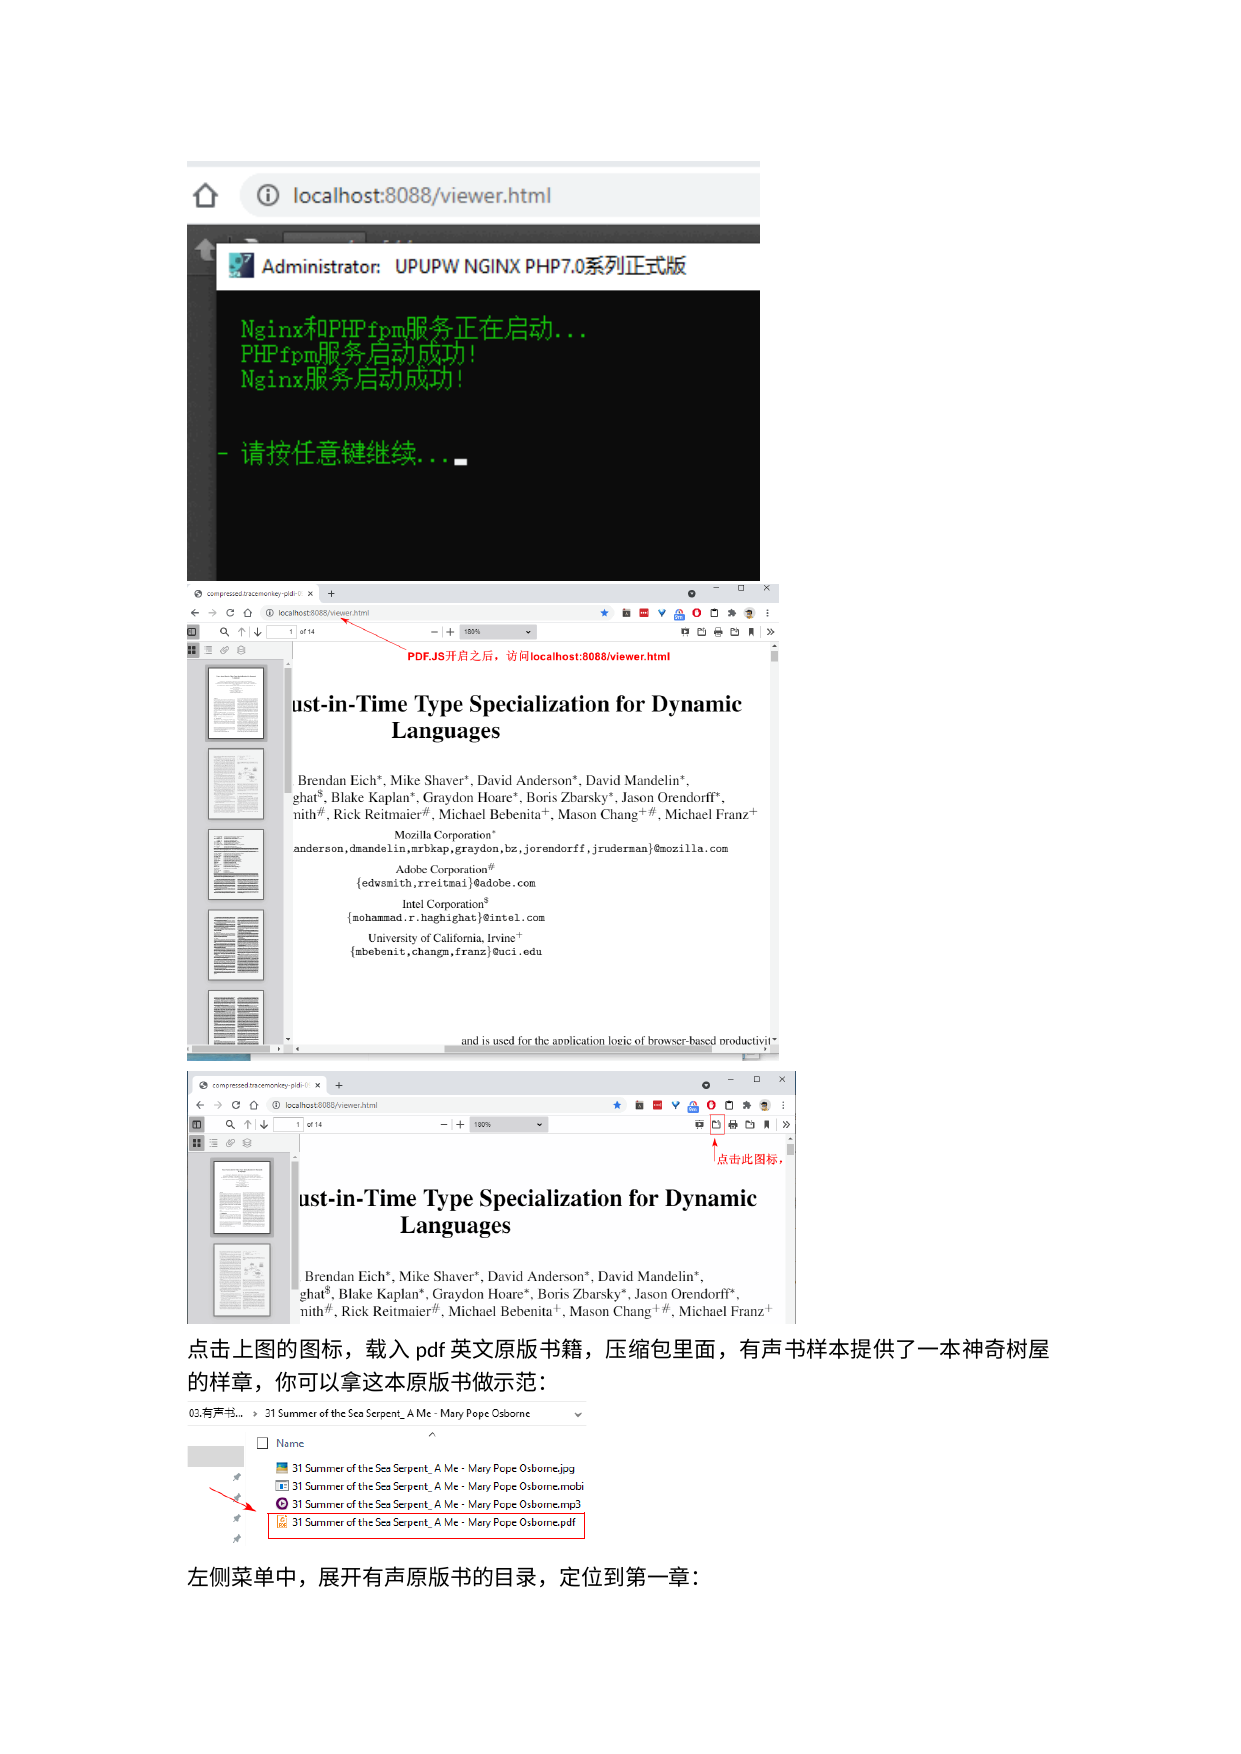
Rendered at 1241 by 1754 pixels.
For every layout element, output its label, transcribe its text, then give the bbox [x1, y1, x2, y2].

text 左侧菜单中，展开有声原版书的目录，定位到第一章： [187, 1559, 1053, 1592]
picture [187, 1397, 587, 1546]
text 点击上图的图标，载入pdf英文原版书籍，压缩包里面，有声书样本提供了一本神奇树屋的样章，你可以拿这本原版书做示范： [187, 1332, 1053, 1397]
picture [187, 584, 779, 1061]
picture [187, 161, 760, 581]
picture [187, 1071, 796, 1324]
